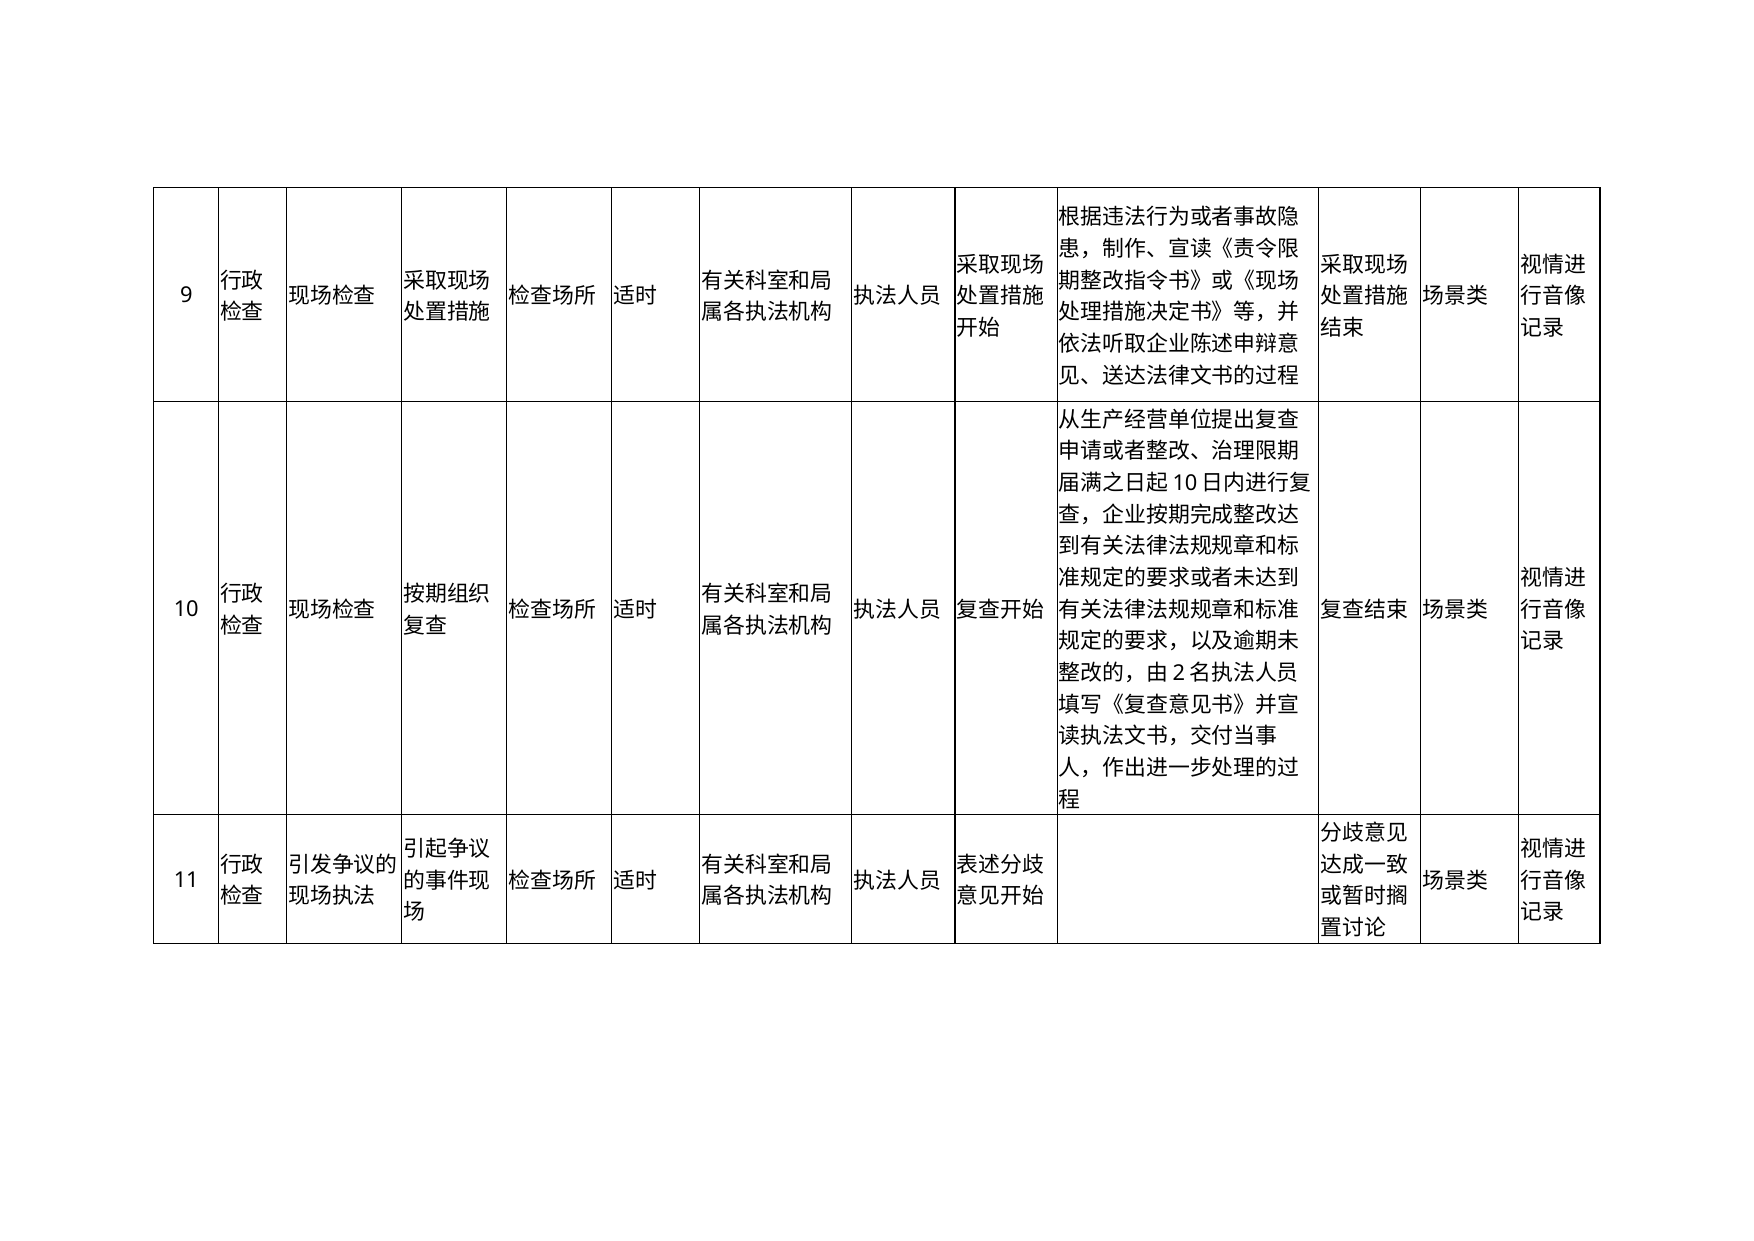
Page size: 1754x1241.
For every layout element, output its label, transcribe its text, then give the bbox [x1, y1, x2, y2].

table_cell 执法人员 [852, 402, 954, 813]
table_cell 场景类 [1421, 188, 1518, 401]
table_cell 执法人员 [852, 188, 954, 401]
table_cell 适时 [612, 402, 699, 813]
table_cell 视情进行音像记录 [1519, 402, 1599, 813]
table_cell 视情进行音像记录 [1519, 188, 1599, 401]
table_cell 10 [154, 402, 218, 813]
table_cell 采取现场处置措施 [402, 188, 506, 401]
table_cell 行政检查 [219, 402, 286, 813]
table_cell 视情进行音像记录 [1519, 815, 1599, 942]
table_cell 11 [154, 815, 218, 942]
table_cell 引发争议的现场执法 [287, 815, 401, 942]
table_cell 有关科室和局属各执法机构 [700, 188, 851, 401]
table_cell 有关科室和局属各执法机构 [700, 815, 851, 942]
table_cell 引起争议的事件现场 [402, 815, 506, 942]
table_cell 复查结束 [1319, 402, 1420, 813]
table_cell 检查场所 [507, 188, 611, 401]
table_cell 9 [154, 188, 218, 401]
table_cell 适时 [612, 815, 699, 942]
table_cell 适时 [612, 188, 699, 401]
table_cell 复查开始 [956, 402, 1057, 813]
table_cell 表述分歧意见开始 [956, 815, 1057, 942]
table_cell 场景类 [1421, 402, 1518, 813]
table_cell 采取现场处置措施结束 [1319, 188, 1420, 401]
table_cell 检查场所 [507, 402, 611, 813]
table_cell [1058, 815, 1318, 942]
table_cell 行政检查 [219, 188, 286, 401]
table_cell 现场检查 [287, 188, 401, 401]
table_cell 分歧意见达成一致或暂时搁置讨论 [1319, 815, 1420, 942]
table_cell 采取现场处置措施开始 [956, 188, 1057, 401]
table_cell 行政检查 [219, 815, 286, 942]
table_cell 根据违法行为或者事故隐患，制作、宣读《责令限期整改指令书》或《现场处理措施决定书》等，并依法听取企业陈述申辩意见、送达法律文书的过程 [1058, 188, 1318, 401]
table_cell 执法人员 [852, 815, 954, 942]
table_cell 现场检查 [287, 402, 401, 813]
table_cell 从生产经营单位提出复查申请或者整改、治理限期届满之日起10日内进行复查，企业按期完成整改达到有关法律法规规章和标准规定的要求或者未达到有关法律法规规章和标准规定的要求，以及逾期未整改的，由2名执法人员填写《复查意见书》并宣读执法文书，交付当事人，作出进一步处理的过程 [1058, 402, 1318, 813]
table_cell 场景类 [1421, 815, 1518, 942]
table_cell 有关科室和局属各执法机构 [700, 402, 851, 813]
table_cell 按期组织复查 [402, 402, 506, 813]
table_cell 检查场所 [507, 815, 611, 942]
